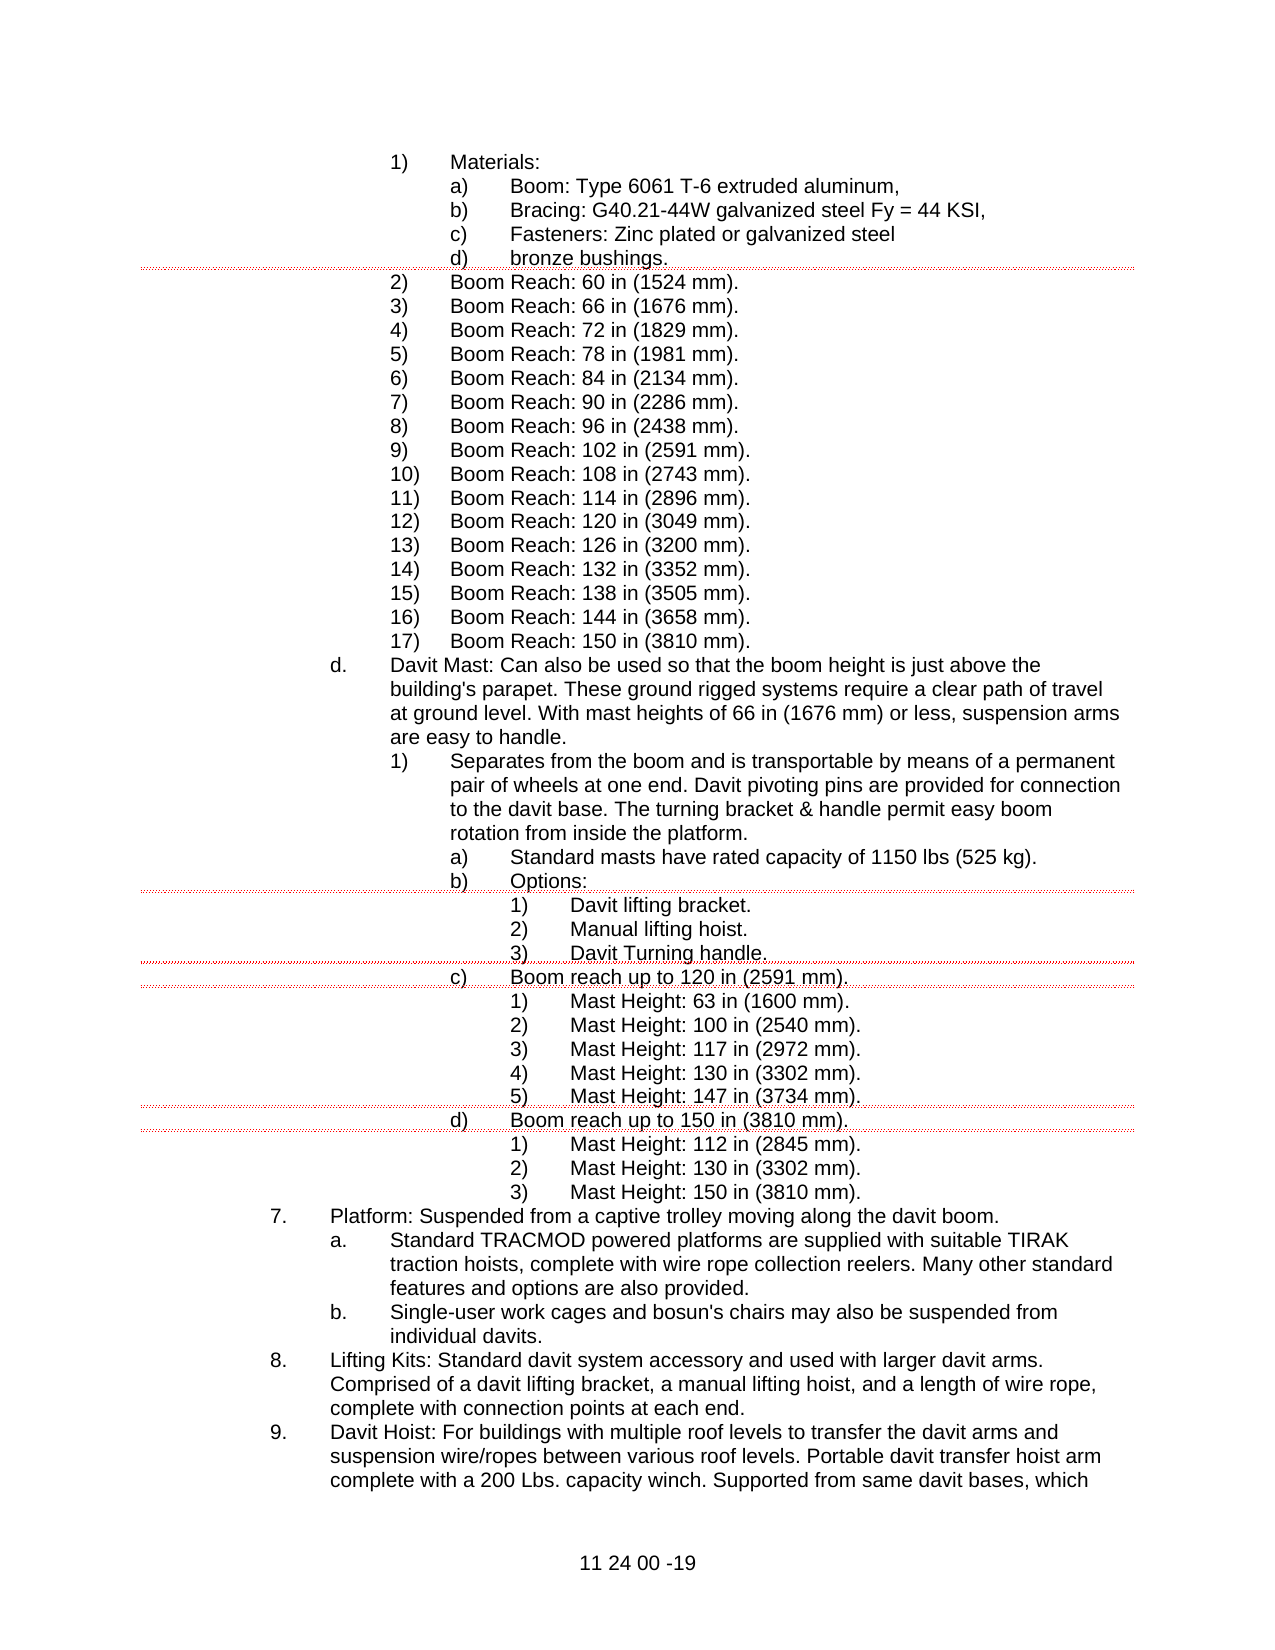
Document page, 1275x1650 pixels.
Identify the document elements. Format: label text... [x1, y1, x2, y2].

list Manual lifting hoist. [510, 917, 1125, 941]
list Boom Reach: 60 in (1524 mm). [390, 270, 1125, 294]
list bronze bushings. [450, 246, 1125, 270]
list Boom reach up to 150 in (3810 mm). [450, 1108, 1125, 1132]
list Mast Height: 130 in (3302 mm). [510, 1156, 1125, 1180]
list Single-user work cages and bosun's chairs may also be suspended from individual davits. [330, 1300, 1125, 1348]
list Boom Reach: 102 in (2591 mm). [390, 437, 1125, 461]
list Boom Reach: 108 in (2743 mm). [390, 461, 1125, 485]
list Boom: Type 6061 T-6 extruded aluminum, [450, 174, 1125, 198]
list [270, 1420, 1125, 1492]
list Materials: [390, 150, 1125, 174]
list Boom Reach: 120 in (3049 mm). [390, 509, 1125, 533]
list Fasteners: Zinc plated or galvanized steel [450, 222, 1125, 246]
list Options: [450, 869, 1125, 893]
list Boom Reach: 78 in (1981 mm). [390, 342, 1125, 366]
list Separates from the boom and is transportable by means of a permanent pair of wheels at one end. Davit pivoting pins are provided for connection to the davit base. The turning bracket & handle permit easy boom rotation from inside the platform. [390, 749, 1125, 845]
list Bracing: G40.21-44W galvanized steel Fy = 44 KSI, [450, 198, 1125, 222]
list Standard TRACMOD powered platforms are supplied with suitable TIRAK traction hoists, complete with wire rope collection reelers. Many other standard features and options are also provided. [330, 1228, 1125, 1300]
list Boom Reach: 150 in (3810 mm). [390, 629, 1125, 653]
list Mast Height: 130 in (3302 mm). [510, 1060, 1125, 1084]
list Lifting Kits: Standard davit system accessory and used with larger davit arms. Comprised of a davit lifting bracket, a manual lifting hoist, and a length of wire rope, complete with connection points at each end. [270, 1348, 1125, 1420]
list Boom reach up to 120 in (2591 mm). [450, 964, 1125, 988]
list Mast Height: 150 in (3810 mm). [510, 1180, 1125, 1204]
list Boom Reach: 138 in (3505 mm). [390, 581, 1125, 605]
list Platform: Suspended from a captive trolley moving along the davit boom. [270, 1204, 1125, 1228]
list Davit Mast: Can also be used so that the boom height is just above the building's parapet. These ground rigged systems require a clear path of travel at ground level. With mast heights of 66 in (1676 mm) or less, suspension arms are easy to handle. [330, 653, 1125, 749]
list Mast Height: 112 in (2845 mm). [510, 1132, 1125, 1156]
list Davit lifting bracket. [510, 893, 1125, 917]
list Mast Height: 100 in (2540 mm). [510, 1012, 1125, 1036]
list Boom Reach: 84 in (2134 mm). [390, 366, 1125, 389]
list Boom Reach: 144 in (3658 mm). [390, 605, 1125, 629]
list Boom Reach: 96 in (2438 mm). [390, 413, 1125, 437]
list Standard masts have rated capacity of 1150 lbs (525 kg). [450, 845, 1125, 869]
list Mast Height: 147 in (3734 mm). [510, 1084, 1125, 1108]
list Boom Reach: 114 in (2896 mm). [390, 485, 1125, 509]
list Boom Reach: 132 in (3352 mm). [390, 557, 1125, 581]
list Boom Reach: 90 in (2286 mm). [390, 389, 1125, 413]
list Davit Turning handle. [510, 941, 1125, 964]
list Boom Reach: 66 in (1676 mm). [390, 294, 1125, 318]
list Boom Reach: 126 in (3200 mm). [390, 533, 1125, 557]
list Boom Reach: 72 in (1829 mm). [390, 318, 1125, 342]
list Mast Height: 63 in (1600 mm). [510, 988, 1125, 1012]
list Mast Height: 117 in (2972 mm). [510, 1036, 1125, 1060]
